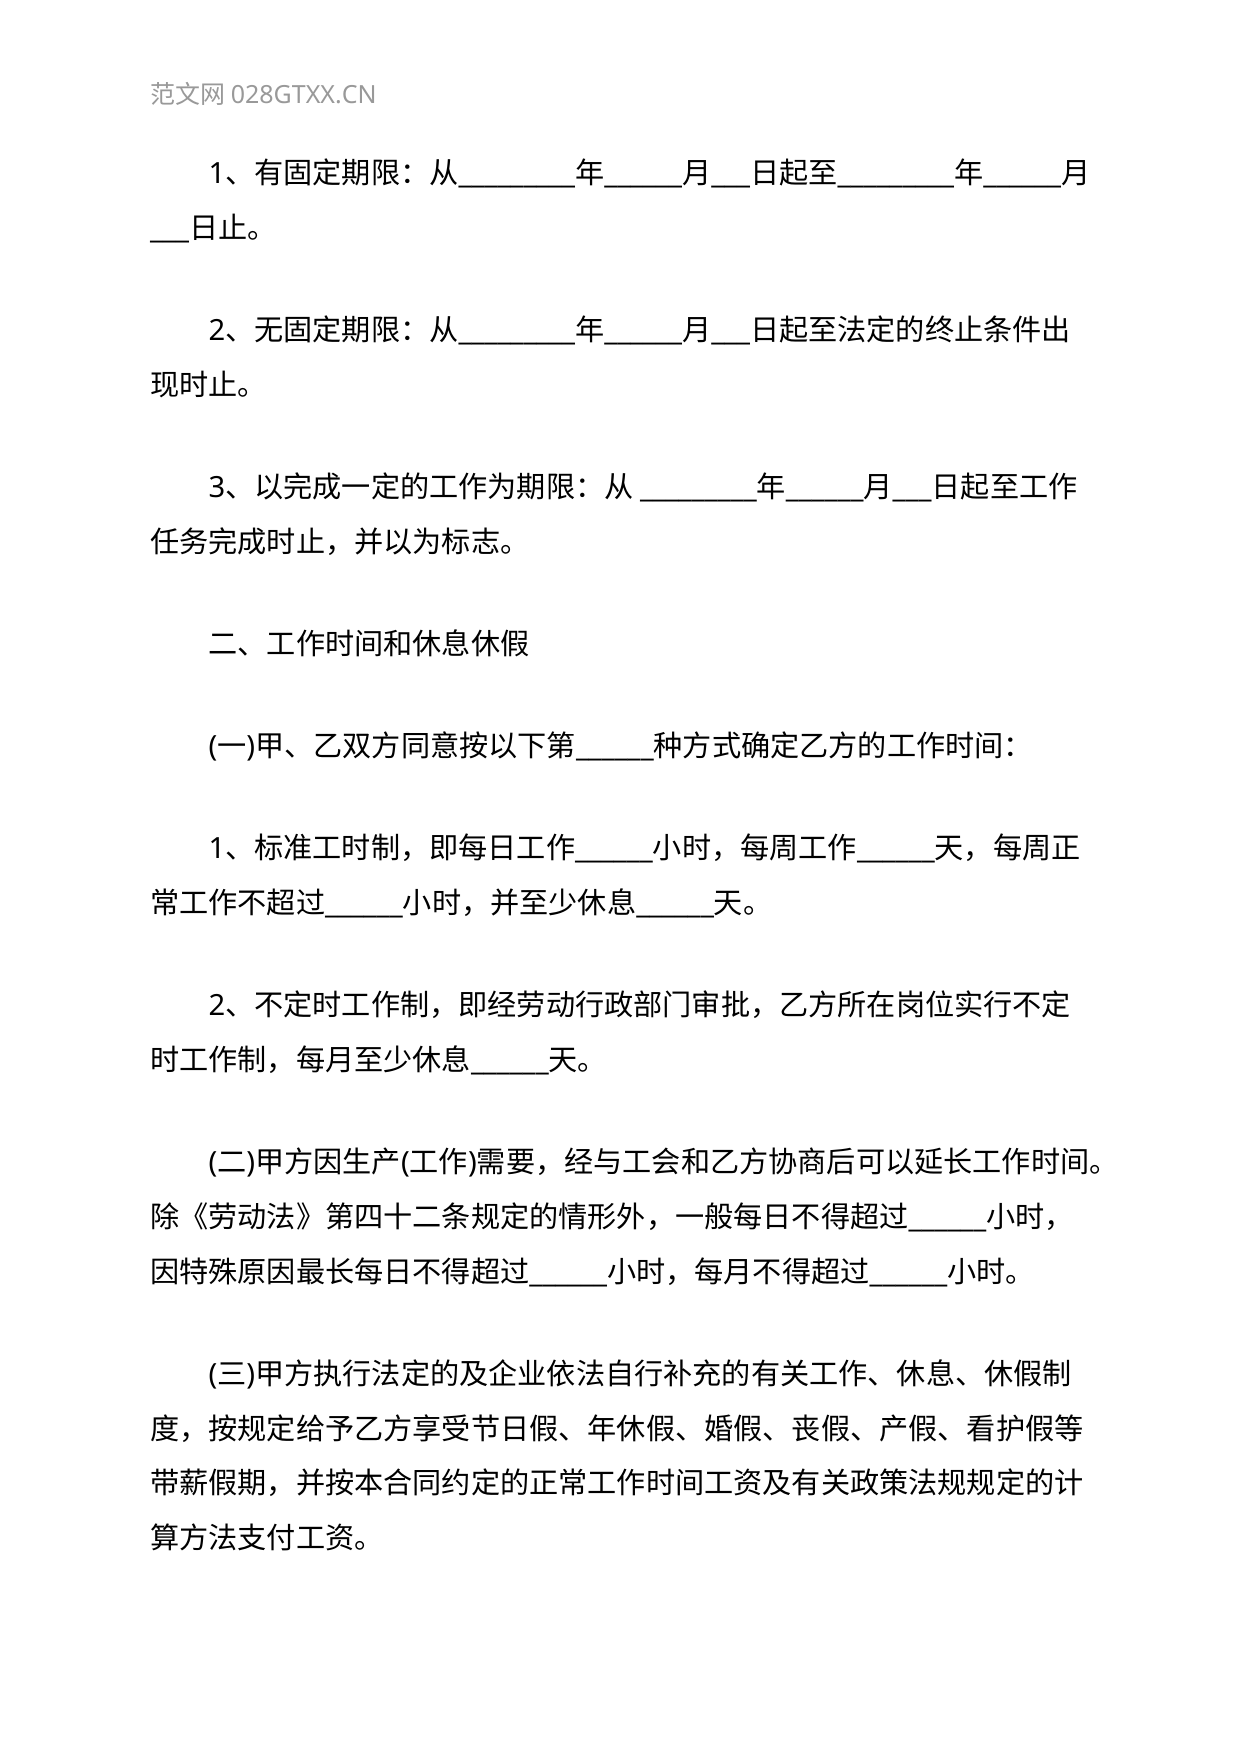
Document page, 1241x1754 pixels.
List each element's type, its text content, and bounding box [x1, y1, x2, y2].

text (三)甲方执行法定的及企业依法自行补充的有关工作、休息、休假制度，按规定给予乙方享受节日假、年休假、婚假、丧假、产假、看护假等带薪假期，并按本合同约定的正常工作时间工资及有关政策法规规定的计算方法支付工资。 [150, 1350, 1090, 1557]
text 2、无固定期限：从_________年______月___日起至法定的终止条件出现时止。 [150, 307, 1090, 404]
text 1、标准工时制，即每日工作______小时，每周工作______天，每周正常工作不超过______小时，并至少休息______天。 [150, 824, 1090, 922]
text 2、不定时工作制，即经劳动行政部门审批，乙方所在岗位实行不定时工作制，每月至少休息______天。 [150, 981, 1090, 1079]
text 1、有固定期限：从_________年______月___日起至_________年______月___日止。 [150, 150, 1090, 247]
text 二、工作时间和休息休假 [150, 621, 1090, 663]
text (二)甲方因生产(工作)需要，经与工会和乙方协商后可以延长工作时间。除《劳动法》第四十二条规定的情形外，一般每日不得超过______小时，因特殊原因最长每日不得超过______小时，每月不得超过______小时。 [150, 1138, 1090, 1291]
text (一)甲、乙双方同意按以下第______种方式确定乙方的工作时间： [150, 722, 1090, 765]
text 3、以完成一定的工作为期限：从 _________年______月___日起至工作任务完成时止，并以为标志。 [150, 464, 1090, 561]
